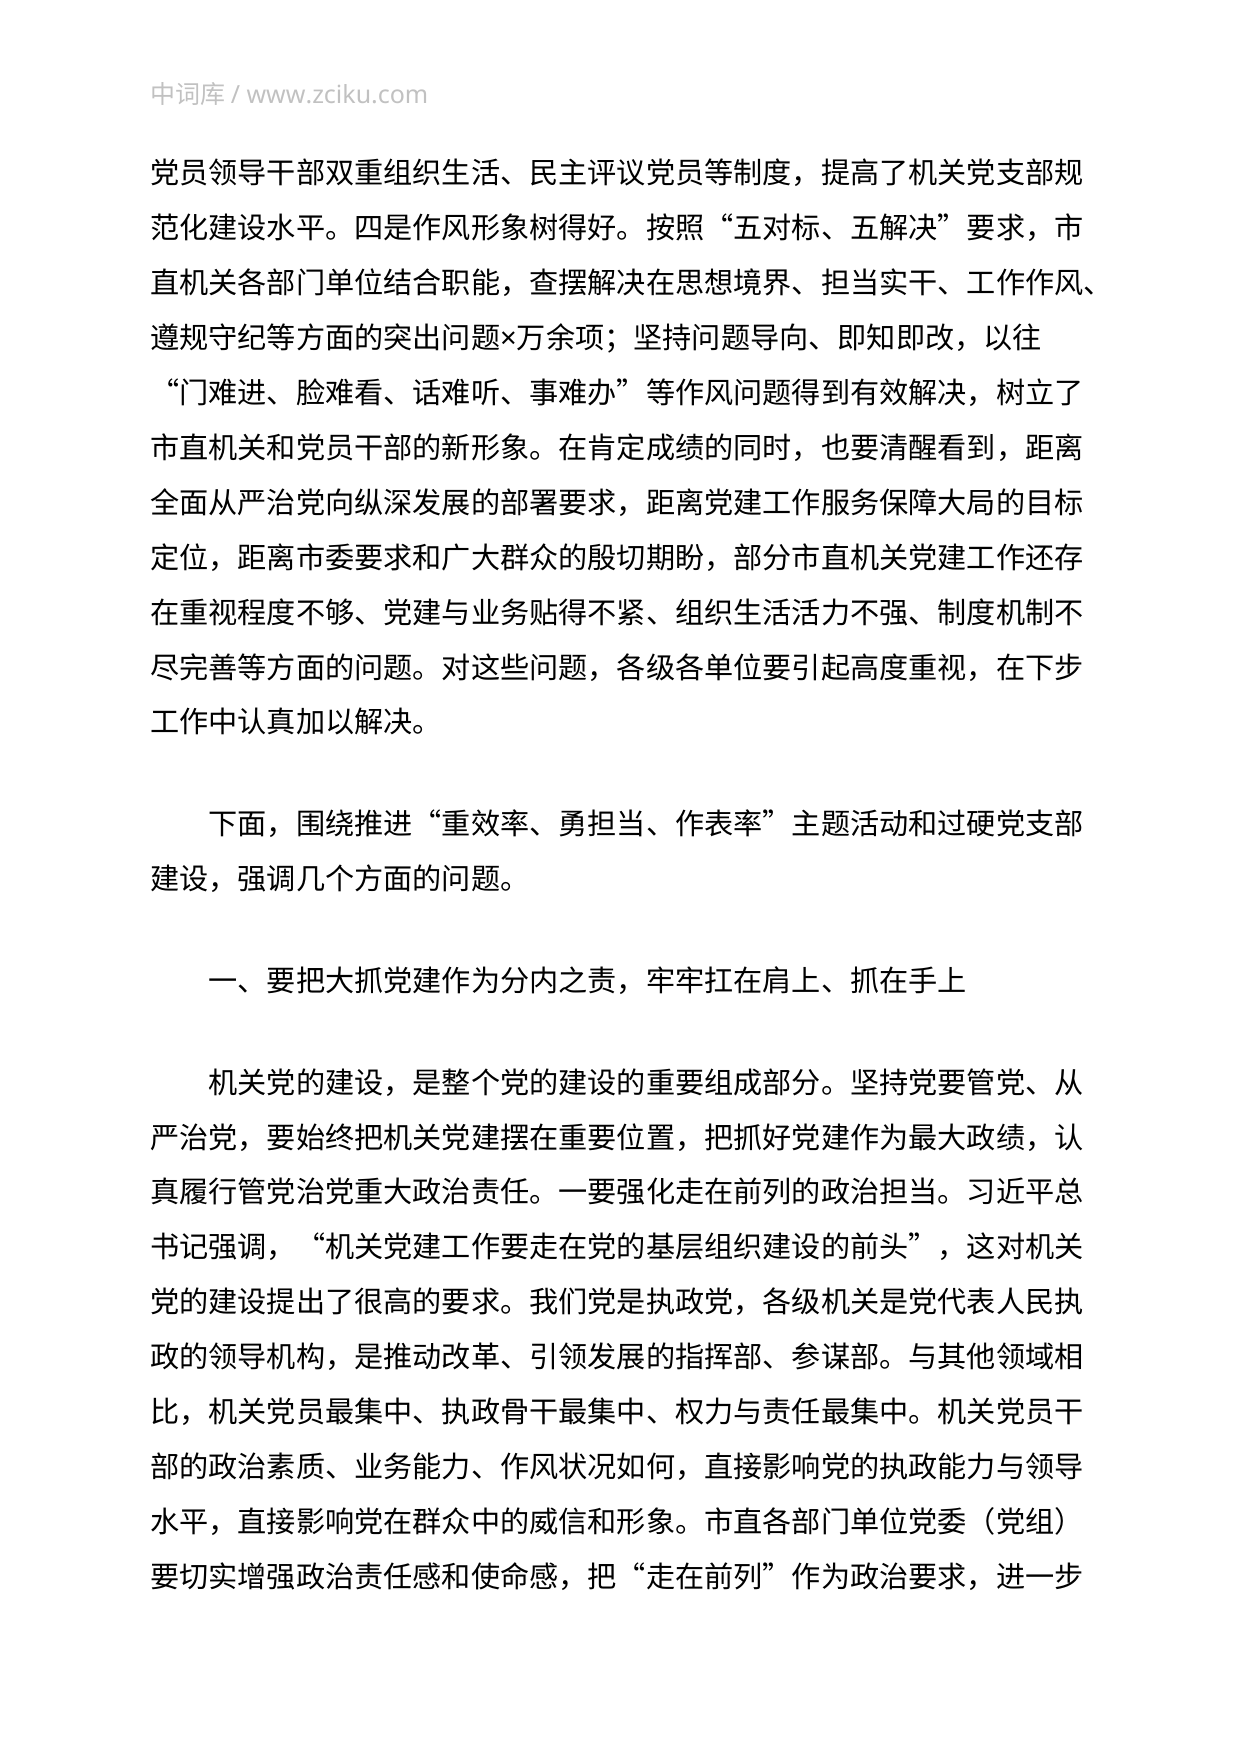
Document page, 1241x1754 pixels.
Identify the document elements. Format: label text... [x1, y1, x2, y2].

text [150, 150, 1090, 741]
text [150, 1059, 1090, 1596]
text 下面，围绕推进“重效率、勇担当、作表率”主题活动和过硬党支部建设，强调几个方面的问题。 [150, 801, 1090, 898]
text 一、要把大抓党建作为分内之责，牢牢扛在肩上、抓在手上 [150, 957, 1090, 1000]
